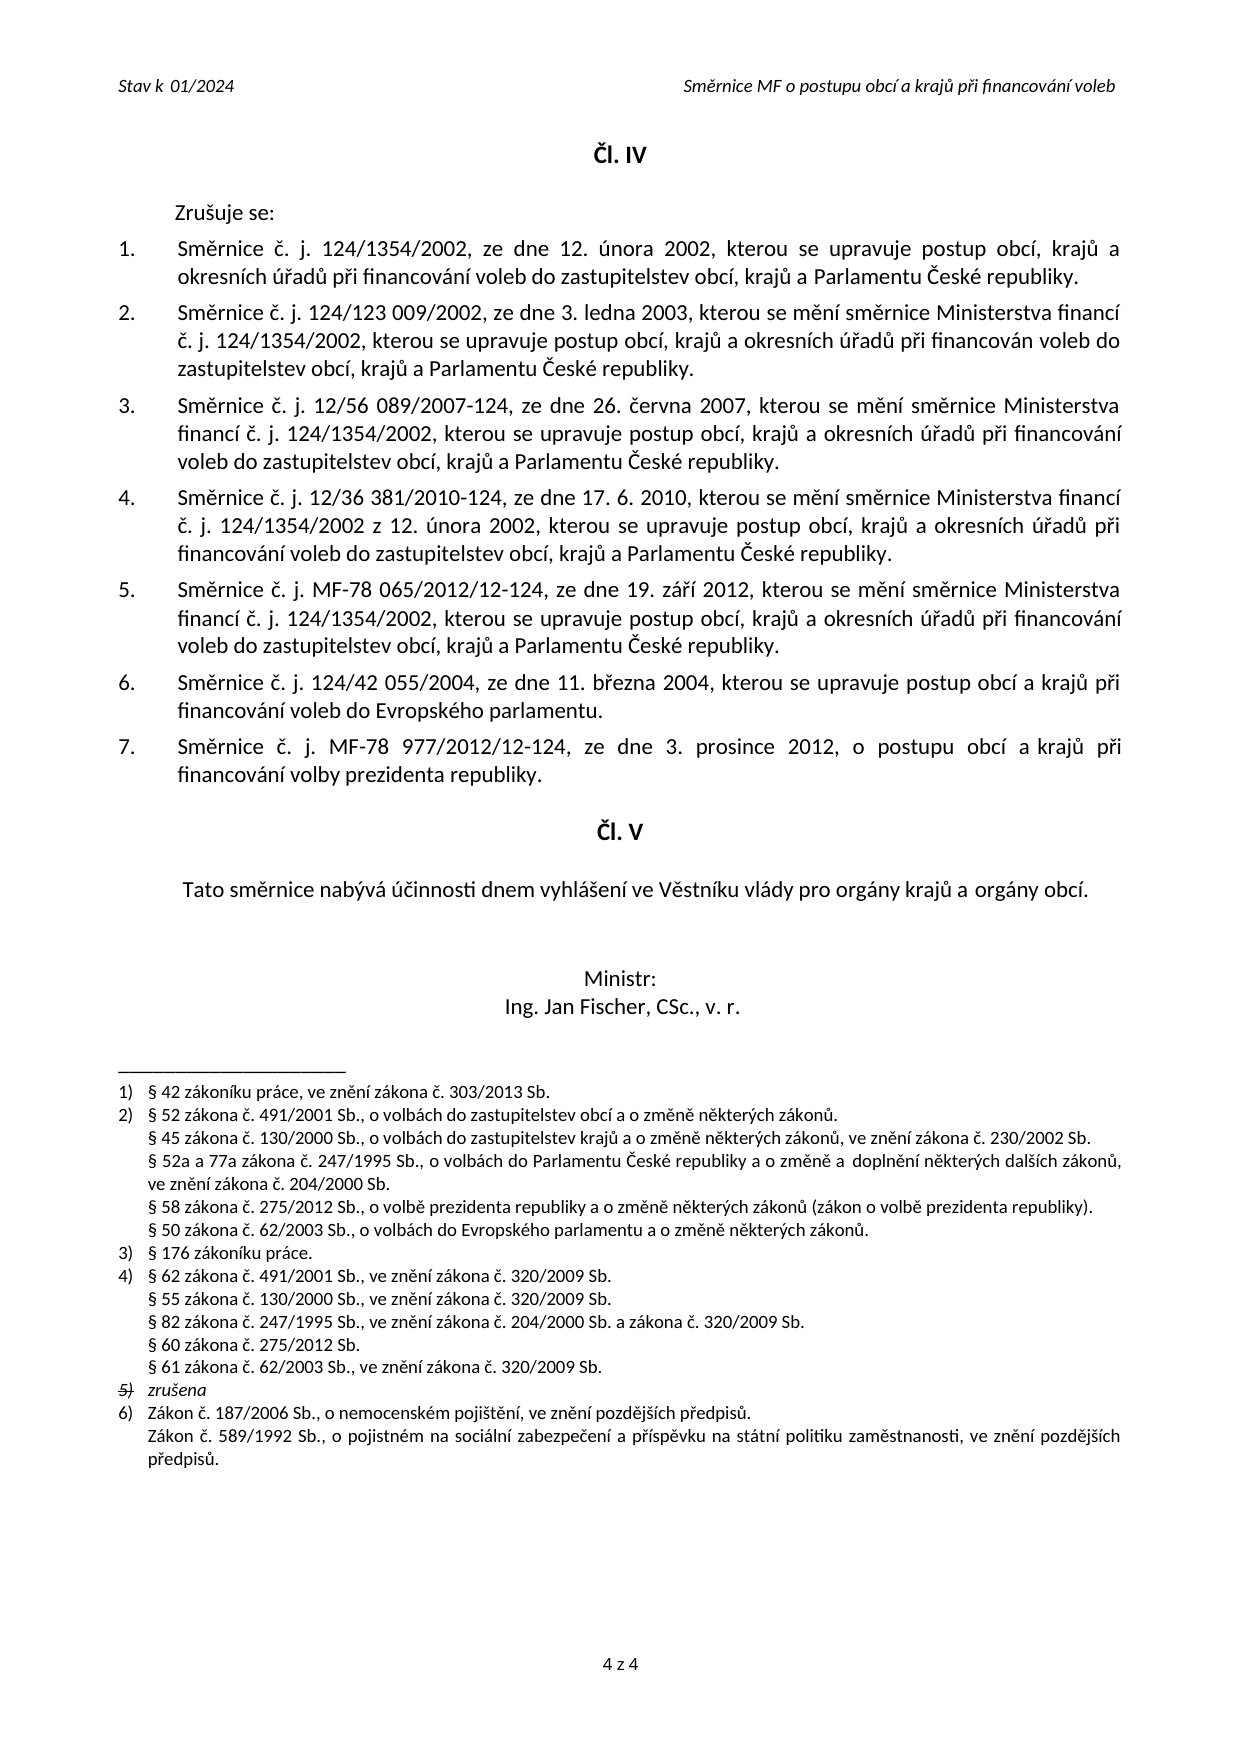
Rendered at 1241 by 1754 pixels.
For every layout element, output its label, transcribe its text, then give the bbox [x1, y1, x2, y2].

text Čl. V [118, 816, 1122, 847]
text 6) Zákon č. 187/2006 Sb., o nemocenském pojištění, ve znění pozdějších předpisů. [118, 1402, 1122, 1424]
text § 58 zákona č. 275/2012 Sb., o volbě prezidenta republiky a o změně některých zákonů (zákon o volbě prezidenta republiky). [148, 1195, 1122, 1218]
text Zákon č. 589/1992 Sb., o pojistném na sociální zabezpečení a příspěvku na státní politiku zaměstnanosti, ve znění pozdějších předpisů. [148, 1424, 1122, 1470]
text § 52a a 77a zákona č. 247/1995 Sb., o volbách do Parlamentu České republiky a o změně a doplnění některých dalších zákonů, ve znění zákona č. 204/2000 Sb. [118, 1149, 1122, 1195]
text § 55 zákona č. 130/2000 Sb., ve znění zákona č. 320/2009 Sb. [118, 1287, 1122, 1310]
text Čl. IV [118, 139, 1122, 170]
text Zrušuje se: [118, 198, 1122, 226]
list Směrnice č. j. 12/36 381/2010-124, ze dne 17. 6. 2010, kterou se mění směrnice Ministerstva financí č. j. 124/1354/2002 z 12. února 2002, kterou se upravuje postup obcí, krajů a okresních úřadů při financování voleb do zastupitelstev obcí, krajů a Parlamentu České republiky. [118, 483, 1122, 567]
text ____________________ [118, 1048, 1122, 1077]
text 4) § 62 zákona č. 491/2001 Sb., ve znění zákona č. 320/2009 Sb. [118, 1264, 1122, 1287]
list Směrnice č. j. MF-78 977/2012/12-124, ze dne 3. prosince 2012, o postupu obcí a krajů při financování volby prezidenta republiky. [118, 732, 1122, 788]
text § 61 zákona č. 62/2003 Sb., ve znění zákona č. 320/2009 Sb. [118, 1356, 1122, 1379]
list Směrnice č. j. MF-78 065/2012/12-124, ze dne 19. září 2012, kterou se mění směrnice Ministerstva financí č. j. 124/1354/2002, kterou se upravuje postup obcí, krajů a okresních úřadů při financování voleb do zastupitelstev obcí, krajů a Parlamentu České republiky. [118, 576, 1122, 660]
text § 60 zákona č. 275/2012 Sb. [118, 1333, 1122, 1356]
text 3) § 176 zákoníku práce. [118, 1241, 1122, 1264]
list Směrnice č. j. 12/56 089/2007-124, ze dne 26. června 2007, kterou se mění směrnice Ministerstva financí č. j. 124/1354/2002, kterou se upravuje postup obcí, krajů a okresních úřadů při financování voleb do zastupitelstev obcí, krajů a Parlamentu České republiky. [118, 391, 1122, 475]
text Ministr: [118, 964, 1122, 992]
text § 82 zákona č. 247/1995 Sb., ve znění zákona č. 204/2000 Sb. a zákona č. 320/2009 Sb. [118, 1310, 1122, 1333]
text 1) § 42 zákoníku práce, ve znění zákona č. 303/2013 Sb. [118, 1081, 1122, 1104]
list Směrnice č. j. 124/1354/2002, ze dne 12. února 2002, kterou se upravuje postup obcí, krajů a okresních úřadů při financování voleb do zastupitelstev obcí, krajů a Parlamentu České republiky. [118, 234, 1122, 290]
list Směrnice č. j. 124/123 009/2002, ze dne 3. ledna 2003, kterou se mění směrnice Ministerstva financí č. j. 124/1354/2002, kterou se upravuje postup obcí, krajů a okresních úřadů při financován voleb do zastupitelstev obcí, krajů a Parlamentu České republiky. [118, 298, 1122, 382]
text Ing. Jan Fischer, CSc., v. r. [118, 992, 1122, 1021]
text 5) zrušena [118, 1379, 1122, 1402]
text 2) § 52 zákona č. 491/2001 Sb., o volbách do zastupitelstev obcí a o změně některých zákonů. [118, 1104, 1122, 1127]
list Směrnice č. j. 124/42 055/2004, ze dne 11. března 2004, kterou se upravuje postup obcí a krajů při financování voleb do Evropského parlamentu. [118, 668, 1122, 724]
text Tato směrnice nabývá účinnosti dnem vyhlášení ve Věstníku vlády pro orgány krajů a orgány obcí. [118, 875, 1122, 903]
text § 50 zákona č. 62/2003 Sb., o volbách do Evropského parlamentu a o změně některých zákonů. [118, 1218, 1122, 1241]
text § 45 zákona č. 130/2000 Sb., o volbách do zastupitelstev krajů a o změně některých zákonů, ve znění zákona č. 230/2002 Sb. [118, 1127, 1122, 1149]
